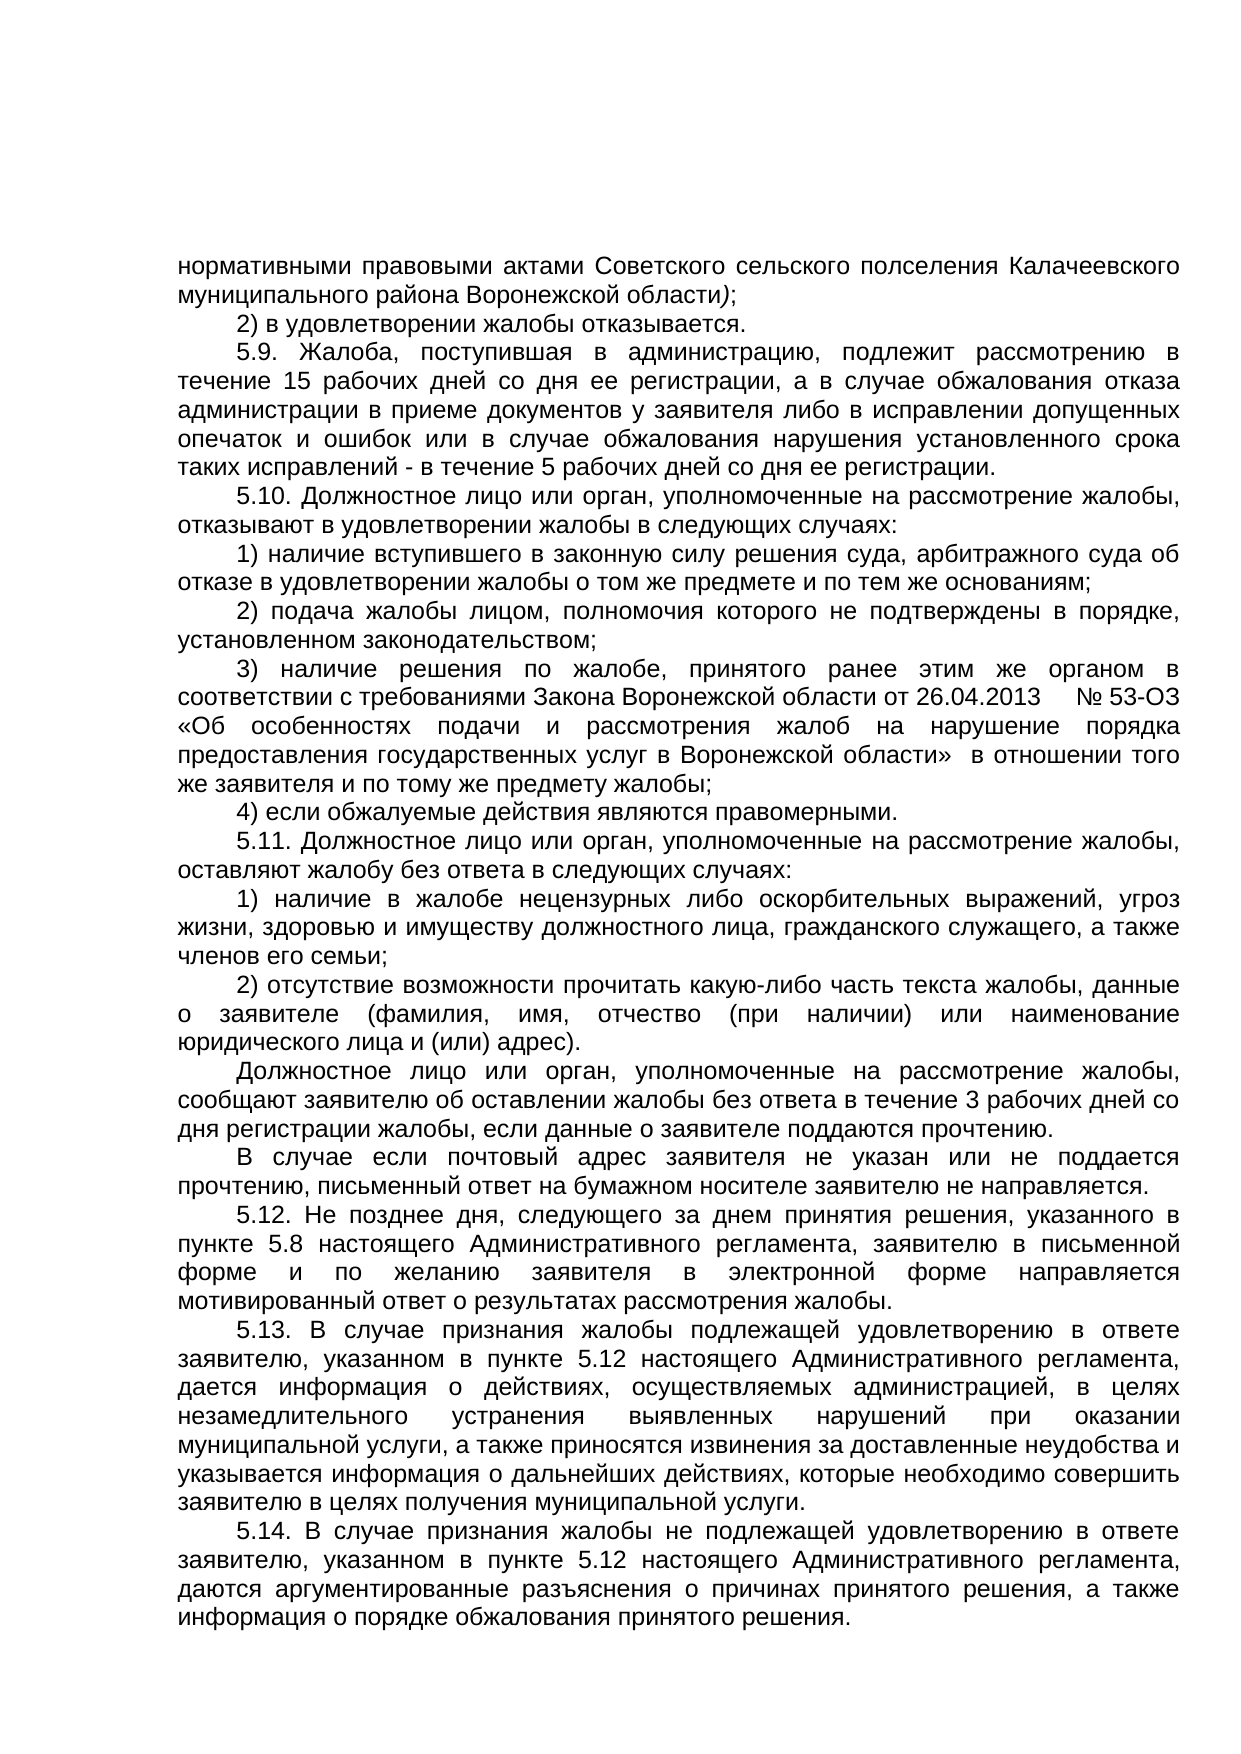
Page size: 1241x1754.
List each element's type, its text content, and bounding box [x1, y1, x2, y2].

text 4) если обжалуемые действия являются правомерными. [177, 797, 1181, 826]
text 5.9. Жалоба, поступившая в администрацию, подлежит рассмотрению в течение 15 рабочих дней со дня ее регистрации, а в случае обжалования отказа администрации в приеме документов у заявителя либо в исправлении допущенных опечаток и ошибок или в случае обжалования нарушения установленного срока таких исправлений - в течение 5 рабочих дней со дня ее регистрации. [177, 337, 1181, 481]
text 2) отсутствие возможности прочитать какую-либо часть текста жалобы, данные о заявителе (фамилия, имя, отчество (при наличии) или наименование юридического лица и (или) адрес). [177, 970, 1181, 1056]
text 5.12. Не позднее дня, следующего за днем принятия решения, указанного в пункте 5.8 настоящего Административного регламента, заявителю в письменной форме и по желанию заявителя в электронной форме направляется мотивированный ответ о результатах рассмотрения жалобы. [177, 1200, 1181, 1315]
text 5.14. В случае признания жалобы не подлежащей удовлетворению в ответе заявителю, указанном в пункте 5.12 настоящего Административного регламента, даются аргументированные разъяснения о причинах принятого решения, а также информация о порядке обжалования принятого решения. [177, 1516, 1181, 1631]
text Должностное лицо или орган, уполномоченные на рассмотрение жалобы, сообщают заявителю об оставлении жалобы без ответа в течение 3 рабочих дней со дня регистрации жалобы, если данные о заявителе поддаются прочтению. [177, 1056, 1181, 1142]
text 5.13. В случае признания жалобы подлежащей удовлетворению в ответе заявителю, указанном в пункте 5.12 настоящего Административного регламента, дается информация о действиях, осуществляемых администрацией, в целях незамедлительного устранения выявленных нарушений при оказании муниципальной услуги, а также приносятся извинения за доставленные неудобства и указывается информация о дальнейших действиях, которые необходимо совершить заявителю в целях получения муниципальной услуги. [177, 1315, 1181, 1516]
text 1) наличие вступившего в законную силу решения суда, арбитражного суда об отказе в удовлетворении жалобы о том же предмете и по тем же основаниям; [177, 538, 1181, 596]
text 3) наличие решения по жалобе, принятого ранее этим же органом в соответствии с требованиями Закона Воронежской области от 26.04.2013 № 53-ОЗ «Об особенностях подачи и рассмотрения жалоб на нарушение порядка предоставления государственных услуг в Воронежской области» в отношении того же заявителя и по тому же предмету жалобы; [177, 653, 1181, 797]
text 1) наличие в жалобе нецензурных либо оскорбительных выражений, угроз жизни, здоровью и имуществу должностного лица, гражданского служащего, а также членов его семьи; [177, 883, 1181, 970]
text 5.11. Должностное лицо или орган, уполномоченные на рассмотрение жалобы, оставляют жалобу без ответа в следующих случаях: [177, 826, 1181, 883]
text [177, 251, 1181, 308]
text 2) подача жалобы лицом, полномочия которого не подтверждены в порядке, установленном законодательством; [177, 596, 1181, 653]
text В случае если почтовый адрес заявителя не указан или не поддается прочтению, письменный ответ на бумажном носителе заявителю не направляется. [177, 1142, 1181, 1200]
text 2) в удовлетворении жалобы отказывается. [177, 308, 1181, 337]
text 5.10. Должностное лицо или орган, уполномоченные на рассмотрение жалобы, отказывают в удовлетворении жалобы в следующих случаях: [177, 481, 1181, 538]
